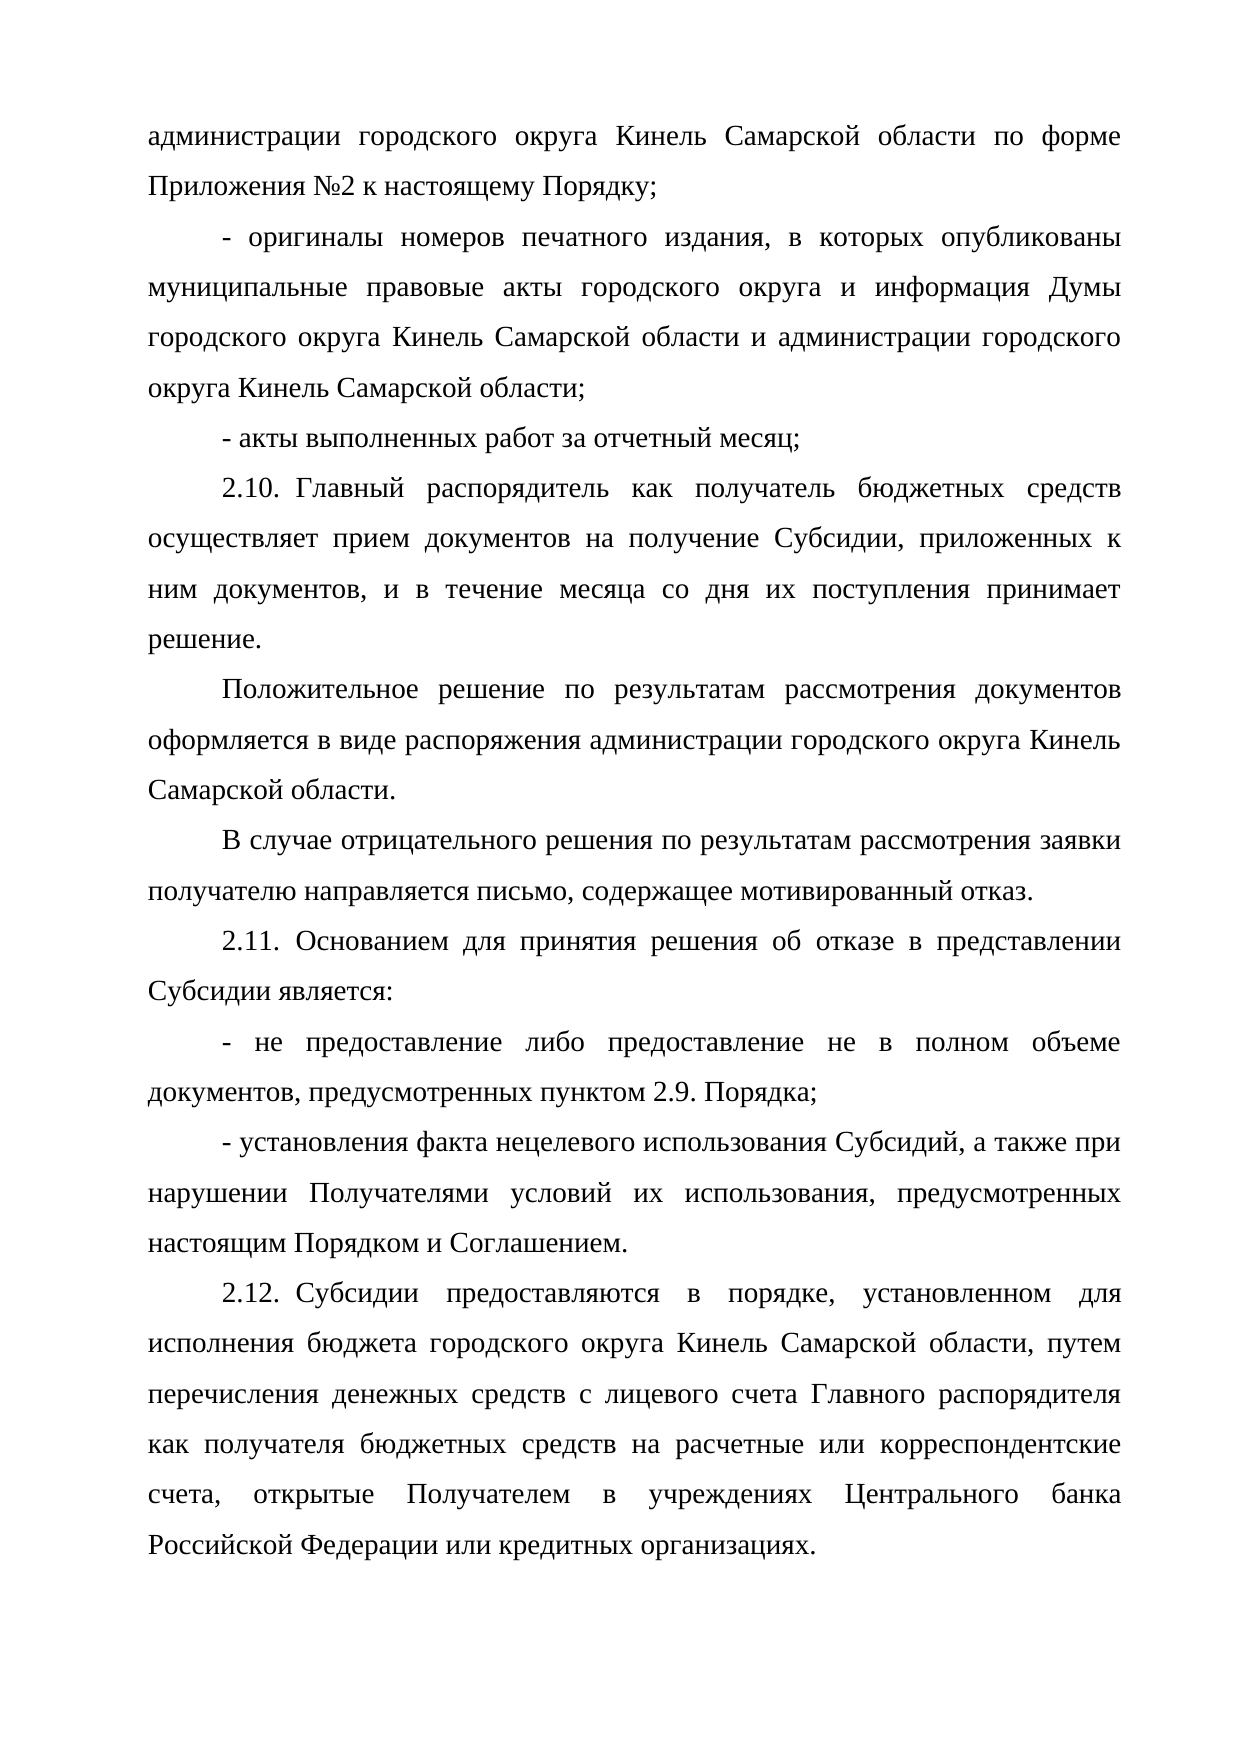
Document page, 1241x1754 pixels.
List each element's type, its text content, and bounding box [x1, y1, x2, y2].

text В случае отрицательного решения по результатам рассмотрения заявки получателю направляется письмо, содержащее мотивированный отказ. [148, 822, 1122, 906]
list Главный распорядитель как получатель бюджетных средств осуществляет прием документов на получение Субсидии, приложенных к ним документов, и в течение месяца со дня их поступления принимает решение. [148, 470, 1122, 655]
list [148, 118, 1122, 202]
list Субсидии предоставляются в порядке, установленном для исполнения бюджета городского округа Кинель Самарской области, путем перечисления денежных средств с лицевого счета Главного распорядителя как получателя бюджетных средств на расчетные или корреспондентские счета, открытые Получателем в учреждениях Центрального банка Российской Федерации или кредитных организациях. [148, 1275, 1122, 1560]
list - акты выполненных работ за отчетный месяц; [148, 420, 1122, 453]
text Положительное решение по результатам рассмотрения документов оформляется в виде распоряжения администрации городского округа Кинель Самарской области. [148, 672, 1122, 806]
list Основанием для принятия решения об отказе в представлении Субсидии является: [148, 923, 1122, 1007]
list - оригиналы номеров печатного издания, в которых опубликованы муниципальные правовые акты городского округа и информация Думы городского округа Кинель Самарской области и администрации городского округа Кинель Самарской области; [148, 219, 1122, 403]
text - не предоставление либо предоставление не в полном объеме документов, предусмотренных пунктом 2.9. Порядка; [148, 1024, 1122, 1108]
text - установления факта нецелевого использования Субсидий, а также при нарушении Получателями условий их использования, предусмотренных настоящим Порядком и Соглашением. [148, 1124, 1122, 1258]
